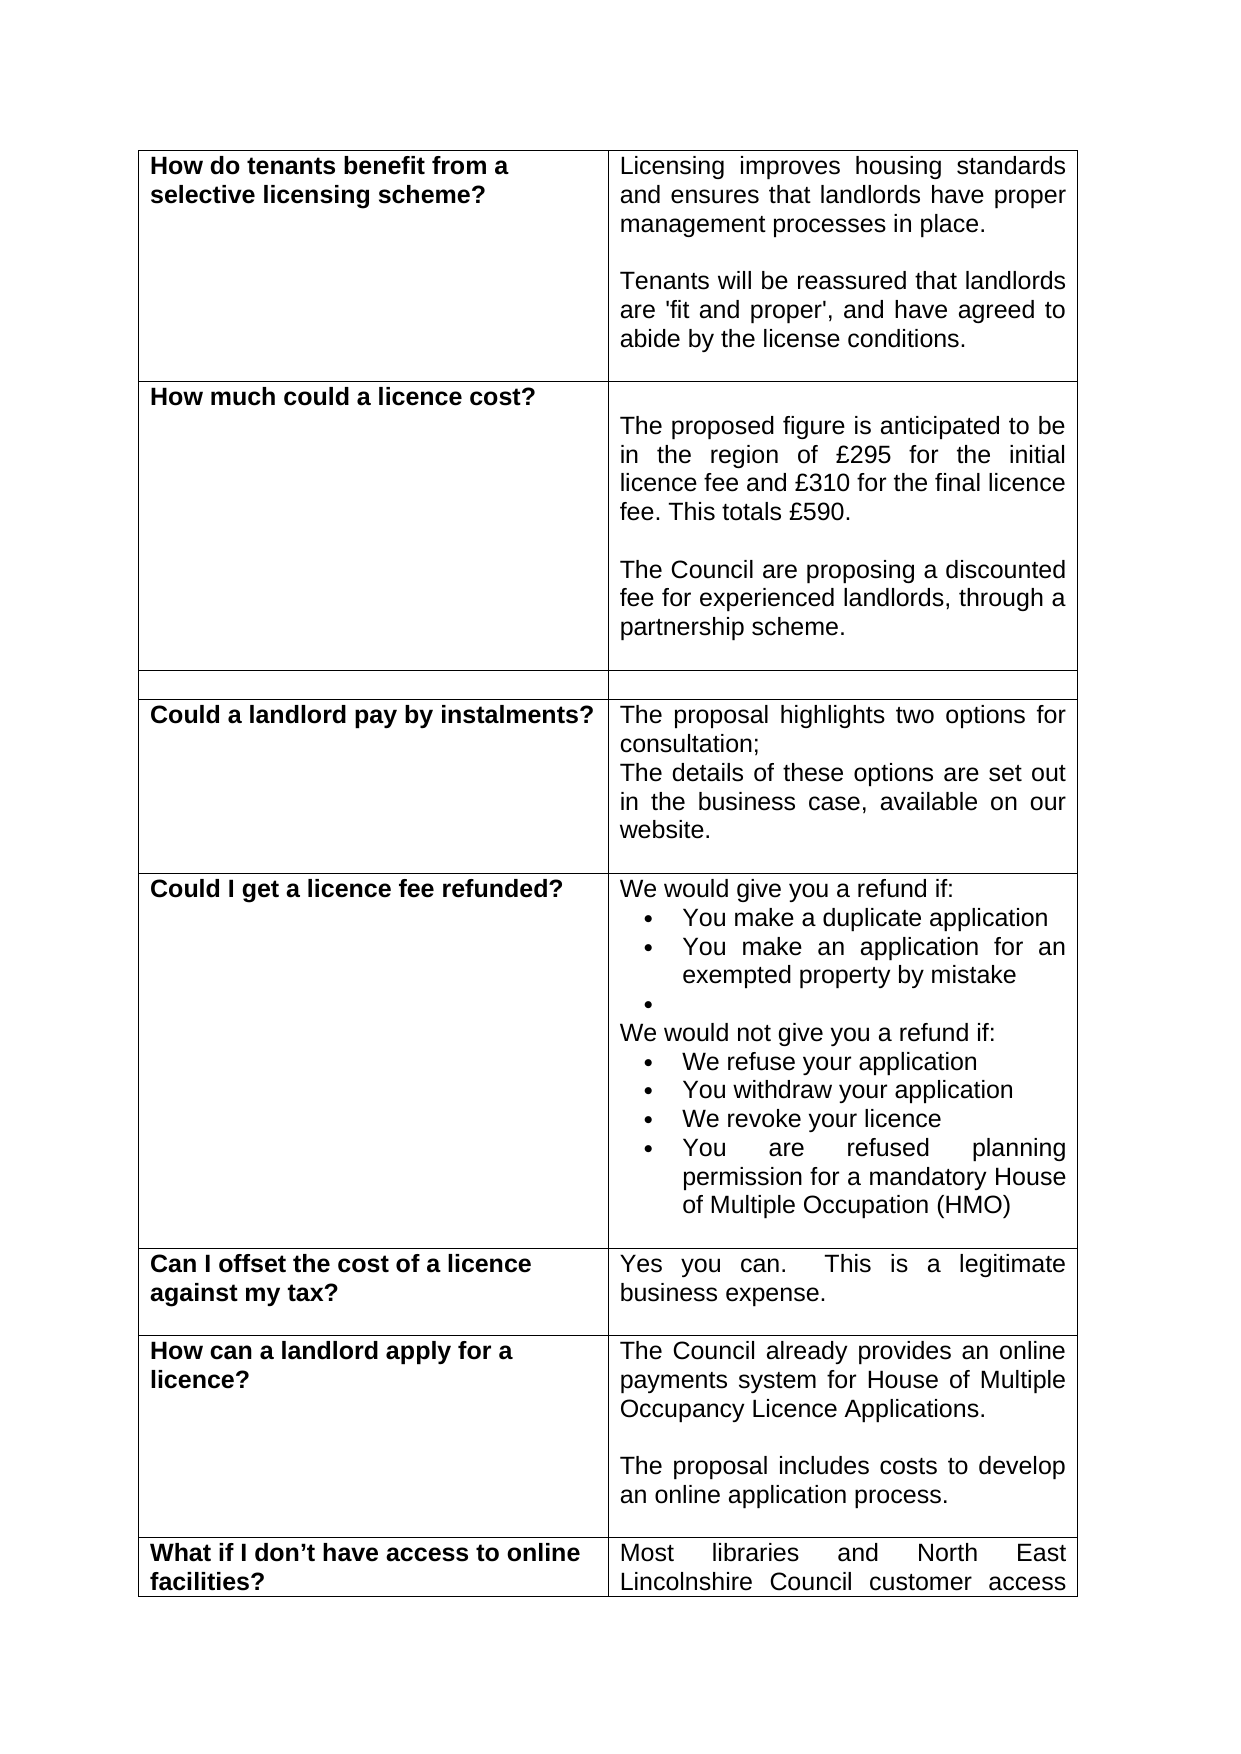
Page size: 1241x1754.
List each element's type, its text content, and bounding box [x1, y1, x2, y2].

table_cell How do tenants benefit from a selective licensing scheme? [139, 151, 608, 381]
table_cell We would give you a refund if: You make a duplicate application You make an application for an exempted property by mistake We would not give you a refund if: We refuse your application You withdraw your application We revoke your licence You are refused planning permission for a mandatory House of Multiple Occupation (HMO) [609, 874, 1077, 1248]
table_cell How can a landlord apply for a licence? [139, 1336, 608, 1537]
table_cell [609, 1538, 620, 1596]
table_cell How much could a licence cost? [139, 382, 608, 669]
table_cell The Council already provides an online payments system for House of Multiple Occupancy Licence Applications. The proposal includes costs to develop an online application process. [609, 1336, 1077, 1537]
table_cell Could I get a licence fee refunded? [139, 874, 608, 1248]
table_cell [139, 671, 608, 699]
table_cell Could a landlord pay by instalments? [139, 700, 608, 873]
table_cell [609, 671, 1077, 699]
table_cell The proposal highlights two options for consultation; The details of these options are set out in the business case, available on our website. [609, 700, 1077, 873]
table_cell Licensing improves housing standards and ensures that landlords have proper management processes in place. Tenants will be reassured that landlords are 'fit and proper', and have agreed to abide by the license conditions. [609, 151, 1077, 381]
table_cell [139, 1538, 608, 1596]
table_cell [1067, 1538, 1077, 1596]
table_cell Yes you can. This is a legitimate business expense. [609, 1249, 1077, 1335]
table_cell The proposed figure is anticipated to be in the region of £295 for the initial licence fee and £310 for the final licence fee. This totals £590. The Council are proposing a discounted fee for experienced landlords, through a partnership scheme. [609, 382, 1077, 669]
table_cell Can I offset the cost of a licence against my tax? [139, 1249, 608, 1335]
